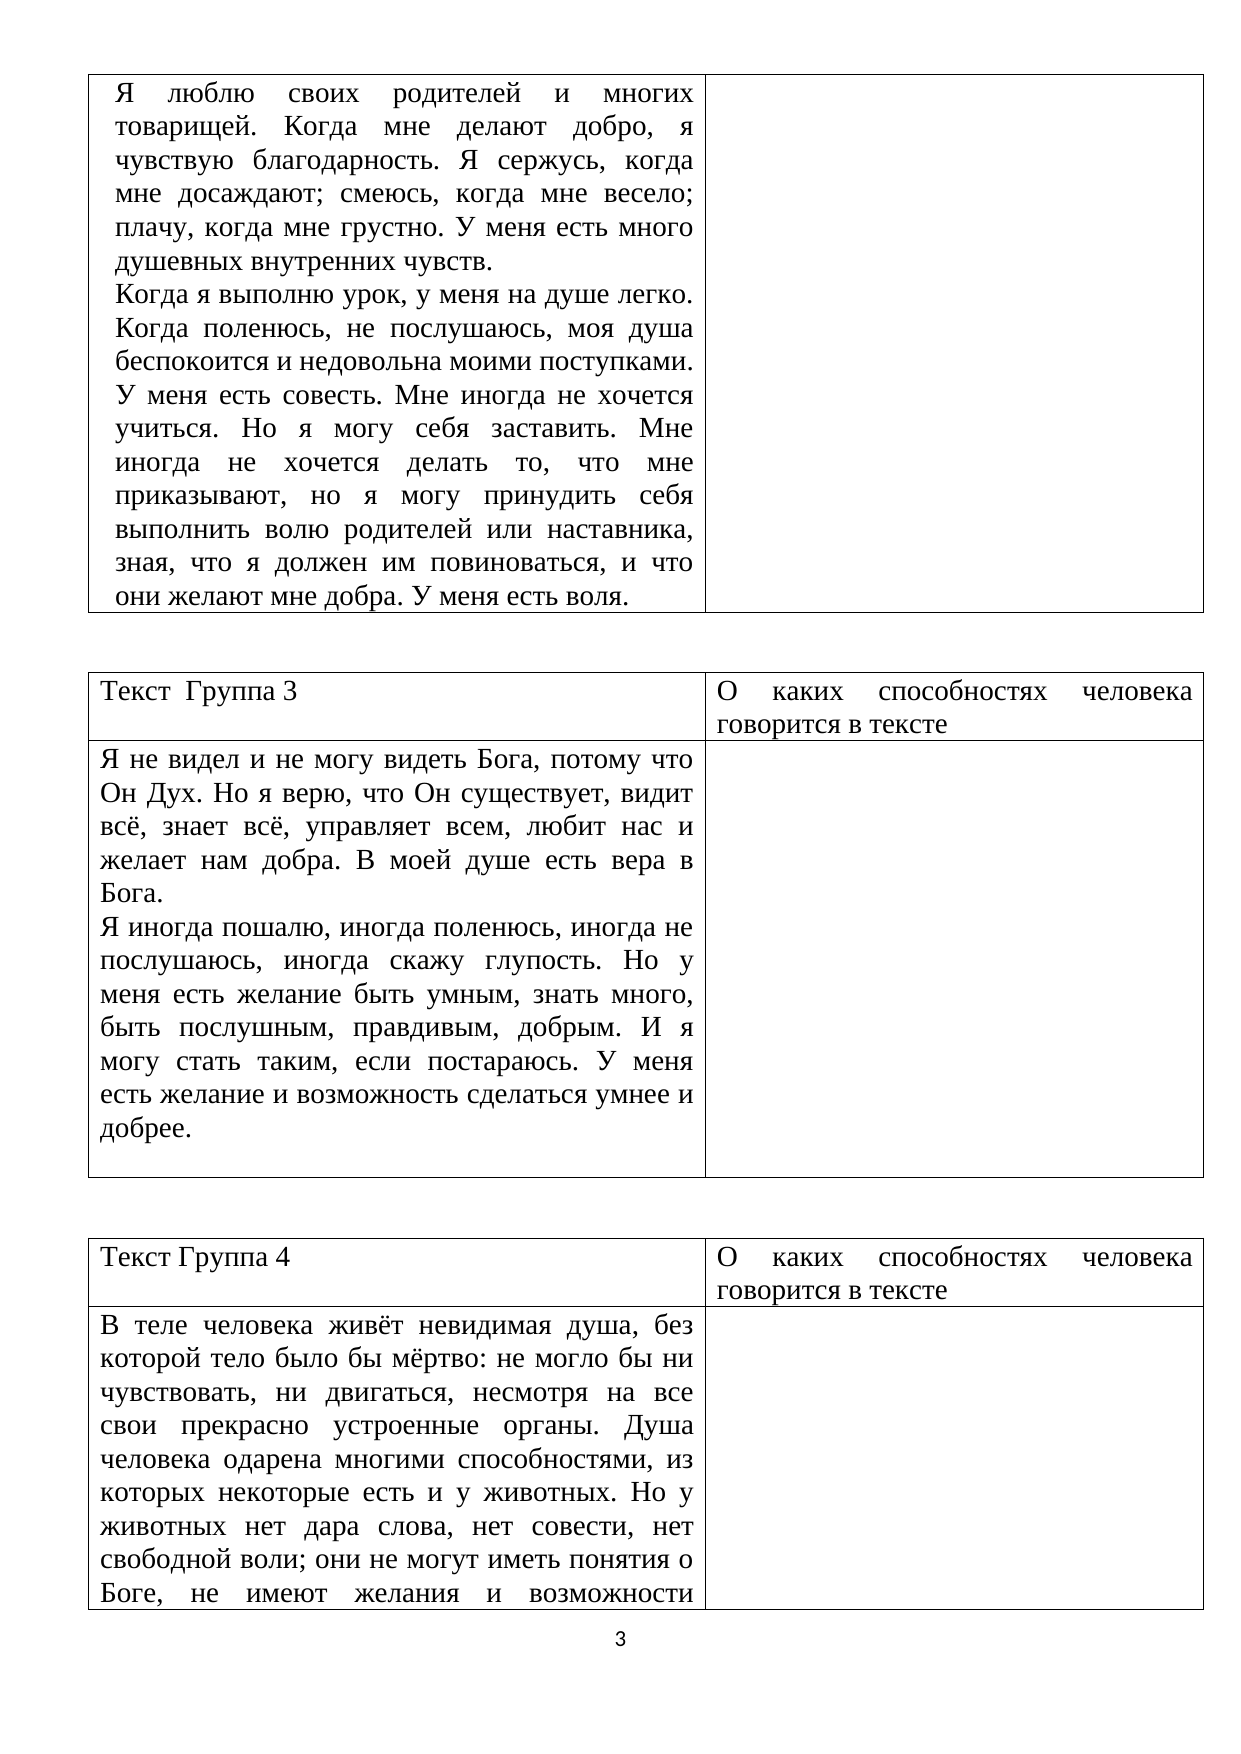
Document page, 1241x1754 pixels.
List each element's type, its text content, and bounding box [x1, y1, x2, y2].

table_header О каких способностях человека говорится в тексте [706, 1239, 1203, 1306]
table_header Текст Группа 3 [89, 673, 705, 740]
table_cell [706, 741, 1203, 1177]
table_cell Я не видел и не могу видеть Бога, потому что Он Дух. Но я верю, что Он существует, видит всё, знает всё, управляет всем, любит нас и желает нам добра. В моей душе есть вера в Бога. Я иногда пошалю, иногда поленюсь, иногда не послушаюсь, иногда скажу глупость. Но у меня есть желание быть умным, знать много, быть послушным, правдивым, добрым. И я могу стать таким, если постараюсь. У меня есть желание и возможность сделаться умнее и добрее. [89, 741, 705, 1177]
table_cell [706, 1307, 1203, 1609]
table_cell Я люблю своих родителей и многих товарищей. Когда мне делают добро, я чувствую благодарность. Я сержусь, когда мне досаждают; смеюсь, когда мне весело; плачу, когда мне грустно. У меня есть много душевных внутренних чувств. Когда я выполню урок, у меня на душе легко. Когда поленюсь, не послушаюсь, моя душа беспокоится и недовольна моими поступками. У меня есть совесть. Мне иногда не хочется учиться. Но я могу себя заставить. Мне иногда не хочется делать то, что мне приказывают, но я могу принудить себя выполнить волю родителей или наставника, зная, что я должен им повиноваться, и что они желают мне добра. У меня есть воля. [89, 75, 705, 612]
table_cell [706, 75, 1203, 612]
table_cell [89, 1307, 705, 1609]
table_header О каких способностях человека говорится в тексте [706, 673, 1203, 740]
table_header Текст Группа 4 [89, 1239, 705, 1306]
